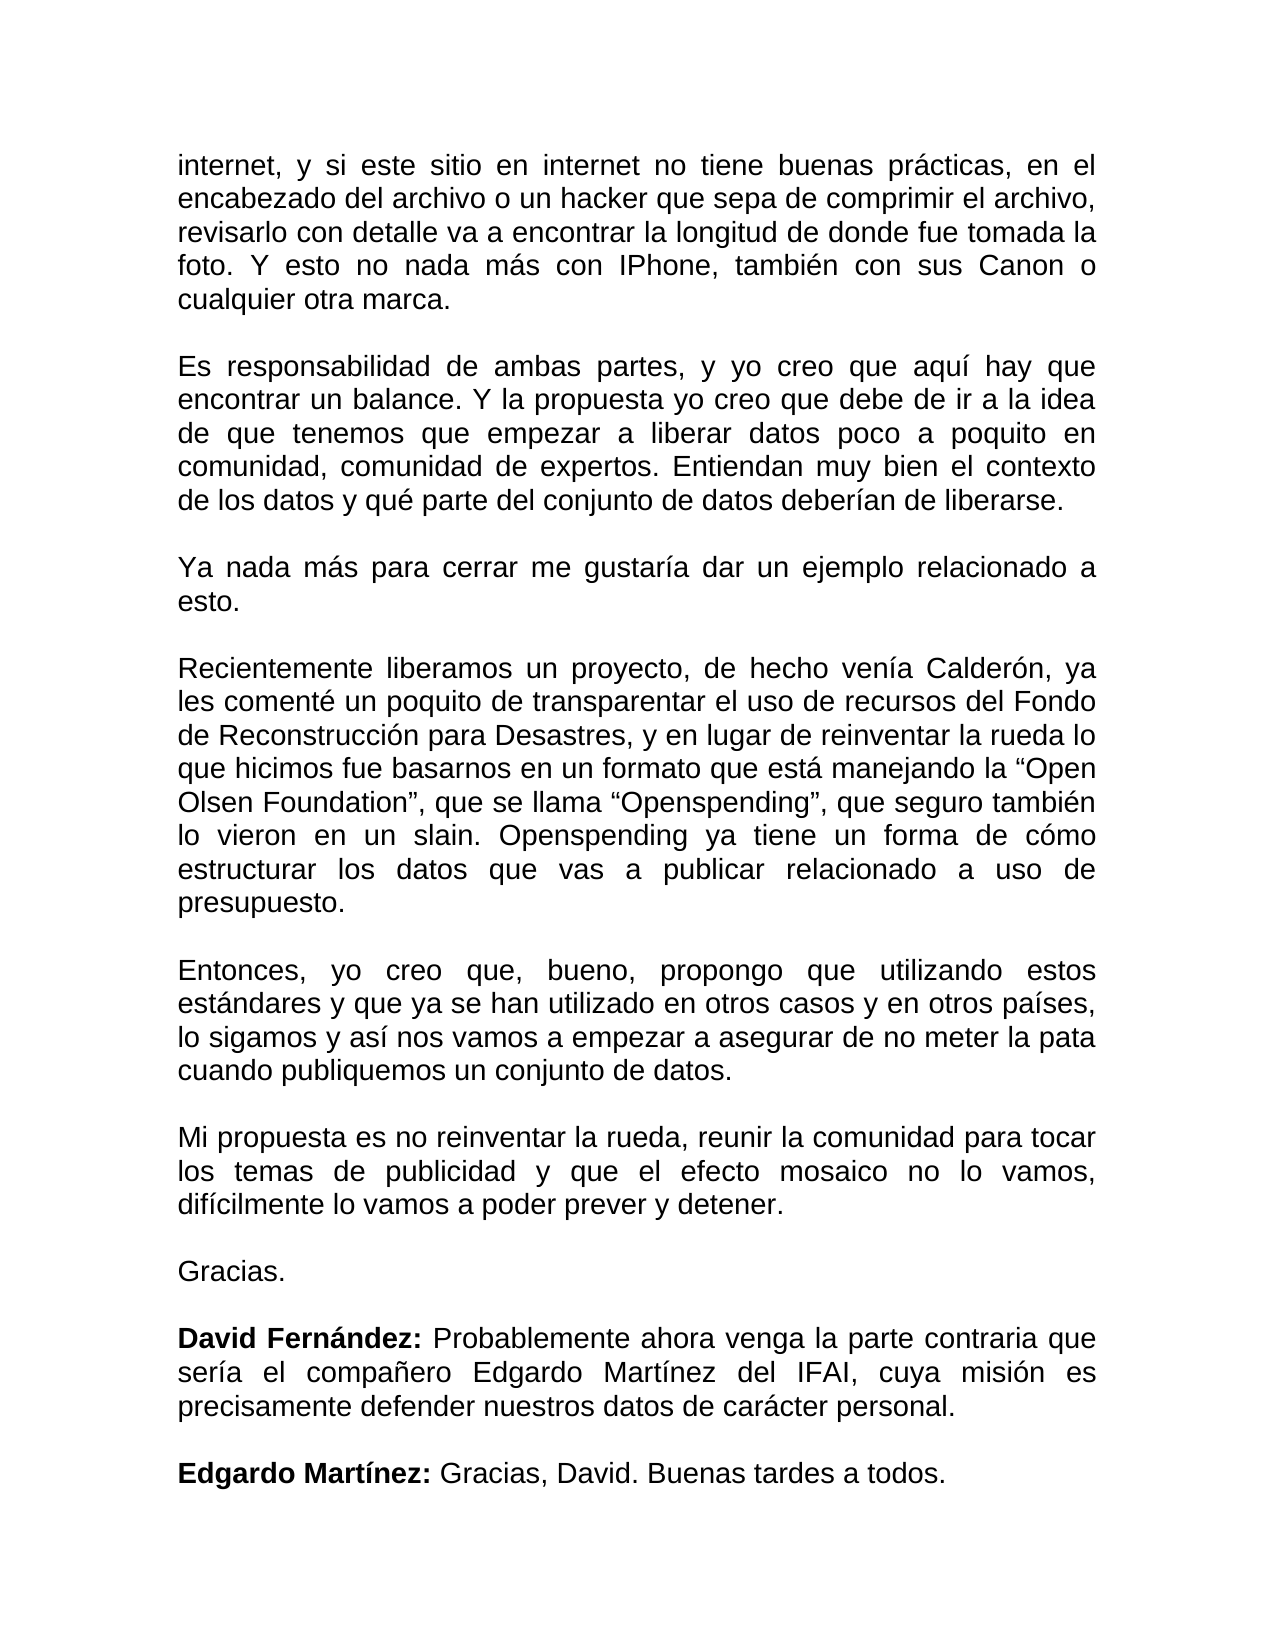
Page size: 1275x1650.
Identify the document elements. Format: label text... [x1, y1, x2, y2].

text Es responsabilidad de ambas partes, y yo creo que aquí hay que encontrar un balance. Y la propuesta yo creo que debe de ir a la idea de que tenemos que empezar a liberar datos poco a poquito en comunidad, comunidad de expertos. Entiendan muy bien el contexto de los datos y qué parte del conjunto de datos deberían de liberarse. [177, 349, 1098, 517]
text Ya nada más para cerrar me gustaría dar un ejemplo relacionado a esto. [177, 550, 1098, 617]
text Gracias. [177, 1254, 1098, 1288]
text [177, 148, 1098, 315]
text Entonces, yo creo que, bueno, propongo que utilizando estos estándares y que ya se han utilizado en otros casos y en otros países, lo sigamos y así nos vamos a empezar a asegurar de no meter la pata cuando publiquemos un conjunto de datos. [177, 953, 1098, 1087]
text Edgardo Martínez: Gracias, David. Buenas tardes a todos. [177, 1456, 1098, 1489]
text Recientemente liberamos un proyecto, de hecho venía Calderón, ya les comenté un poquito de transparentar el uso de recursos del Fondo de Reconstrucción para Desastres, y en lugar de reinventar la rueda lo que hicimos fue basarnos en un formato que está manejando la “Open Olsen Foundation”, que se llama “Openspending”, que seguro también lo vieron en un slain. Openspending ya tiene un forma de cómo estructurar los datos que vas a publicar relacionado a uso de presupuesto. [177, 651, 1098, 919]
text David Fernández: Probablemente ahora venga la parte contraria que sería el compañero Edgardo Martínez del IFAI, cuya misión es precisamente defender nuestros datos de carácter personal. [177, 1322, 1098, 1422]
text Mi propuesta es no reinventar la rueda, reunir la comunidad para tocar los temas de publicidad y que el efecto mosaico no lo vamos, difícilmente lo vamos a poder prever y detener. [177, 1120, 1098, 1221]
